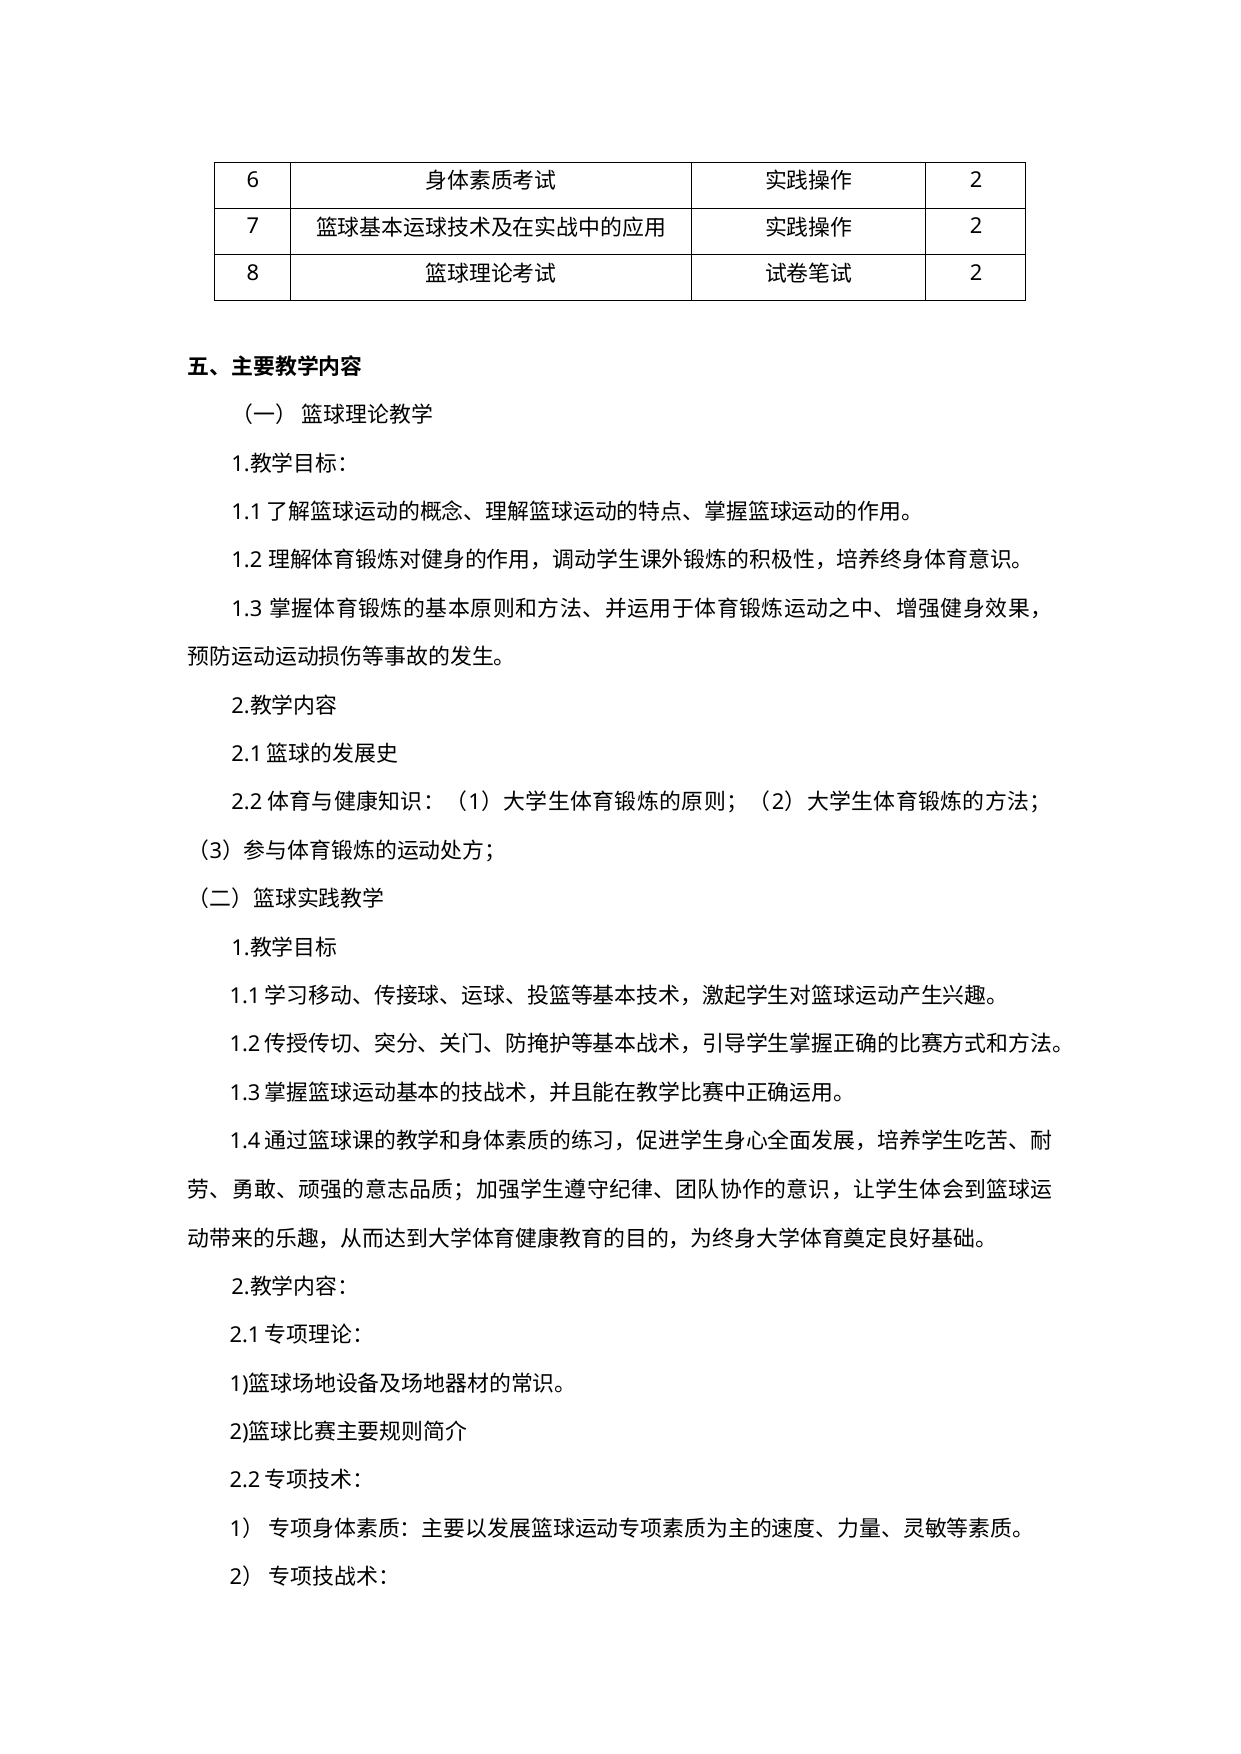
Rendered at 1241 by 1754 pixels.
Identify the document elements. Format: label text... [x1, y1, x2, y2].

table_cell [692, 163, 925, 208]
text 1.1学习移动、传接球、运球、投篮等基本技术，激起学生对篮球运动产生兴趣。 [187, 978, 1053, 1010]
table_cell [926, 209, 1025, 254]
text 2.2体育与健康知识：（1）大学生体育锻炼的原则；（2）大学生体育锻炼的方法；（3）参与体育锻炼的运动处方； [187, 784, 1053, 865]
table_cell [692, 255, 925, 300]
text 2.1专项理论： [187, 1317, 1053, 1349]
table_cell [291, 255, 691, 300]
text 2） 专项技战术： [187, 1558, 1053, 1591]
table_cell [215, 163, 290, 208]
text 1.2 理解体育锻炼对健身的作用，调动学生课外锻炼的积极性，培养终身体育意识。 [187, 542, 1053, 574]
text 2.2专项技术： [187, 1462, 1053, 1494]
text 1.教学目标： [187, 445, 1053, 478]
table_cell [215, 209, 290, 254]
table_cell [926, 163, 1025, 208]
text 2.1篮球的发展史 [187, 736, 1053, 768]
text 1） 专项身体素质：主要以发展篮球运动专项素质为主的速度、力量、灵敏等素质。 [187, 1510, 1053, 1543]
text 1.1了解篮球运动的概念、理解篮球运动的特点、掌握篮球运动的作用。 [187, 493, 1053, 526]
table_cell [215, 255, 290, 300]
text 1.3 掌握体育锻炼的基本原则和方法、并运用于体育锻炼运动之中、增强健身效果，预防运动运动损伤等事故的发生。 [187, 590, 1053, 671]
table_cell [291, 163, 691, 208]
text （一） 篮球理论教学 [187, 397, 1053, 429]
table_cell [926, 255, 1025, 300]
text （二）篮球实践教学 [187, 881, 1053, 913]
text 2.教学内容 [187, 687, 1053, 720]
text 1.教学目标 [187, 929, 1053, 962]
text 1.3掌握篮球运动基本的技战术，并且能在教学比赛中正确运用。 [187, 1074, 1053, 1107]
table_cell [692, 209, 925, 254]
text 2.教学内容： [187, 1268, 1053, 1301]
text 2)篮球比赛主要规则简介 [187, 1413, 1053, 1446]
text 五、主要教学内容 [187, 348, 1053, 381]
text 1.2传授传切、突分、关门、防掩护等基本战术，引导学生掌握正确的比赛方式和方法。 [187, 1026, 1053, 1058]
text 1)篮球场地设备及场地器材的常识。 [187, 1365, 1053, 1398]
text 1.4通过篮球课的教学和身体素质的练习，促进学生身心全面发展，培养学生吃苦、耐劳、勇敢、顽强的意志品质；加强学生遵守纪律、团队协作的意识，让学生体会到篮球运动带来的乐趣，从而达到大学体育健康教育的目的，为终身大学体育奠定良好基础。 [187, 1123, 1053, 1253]
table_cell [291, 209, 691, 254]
